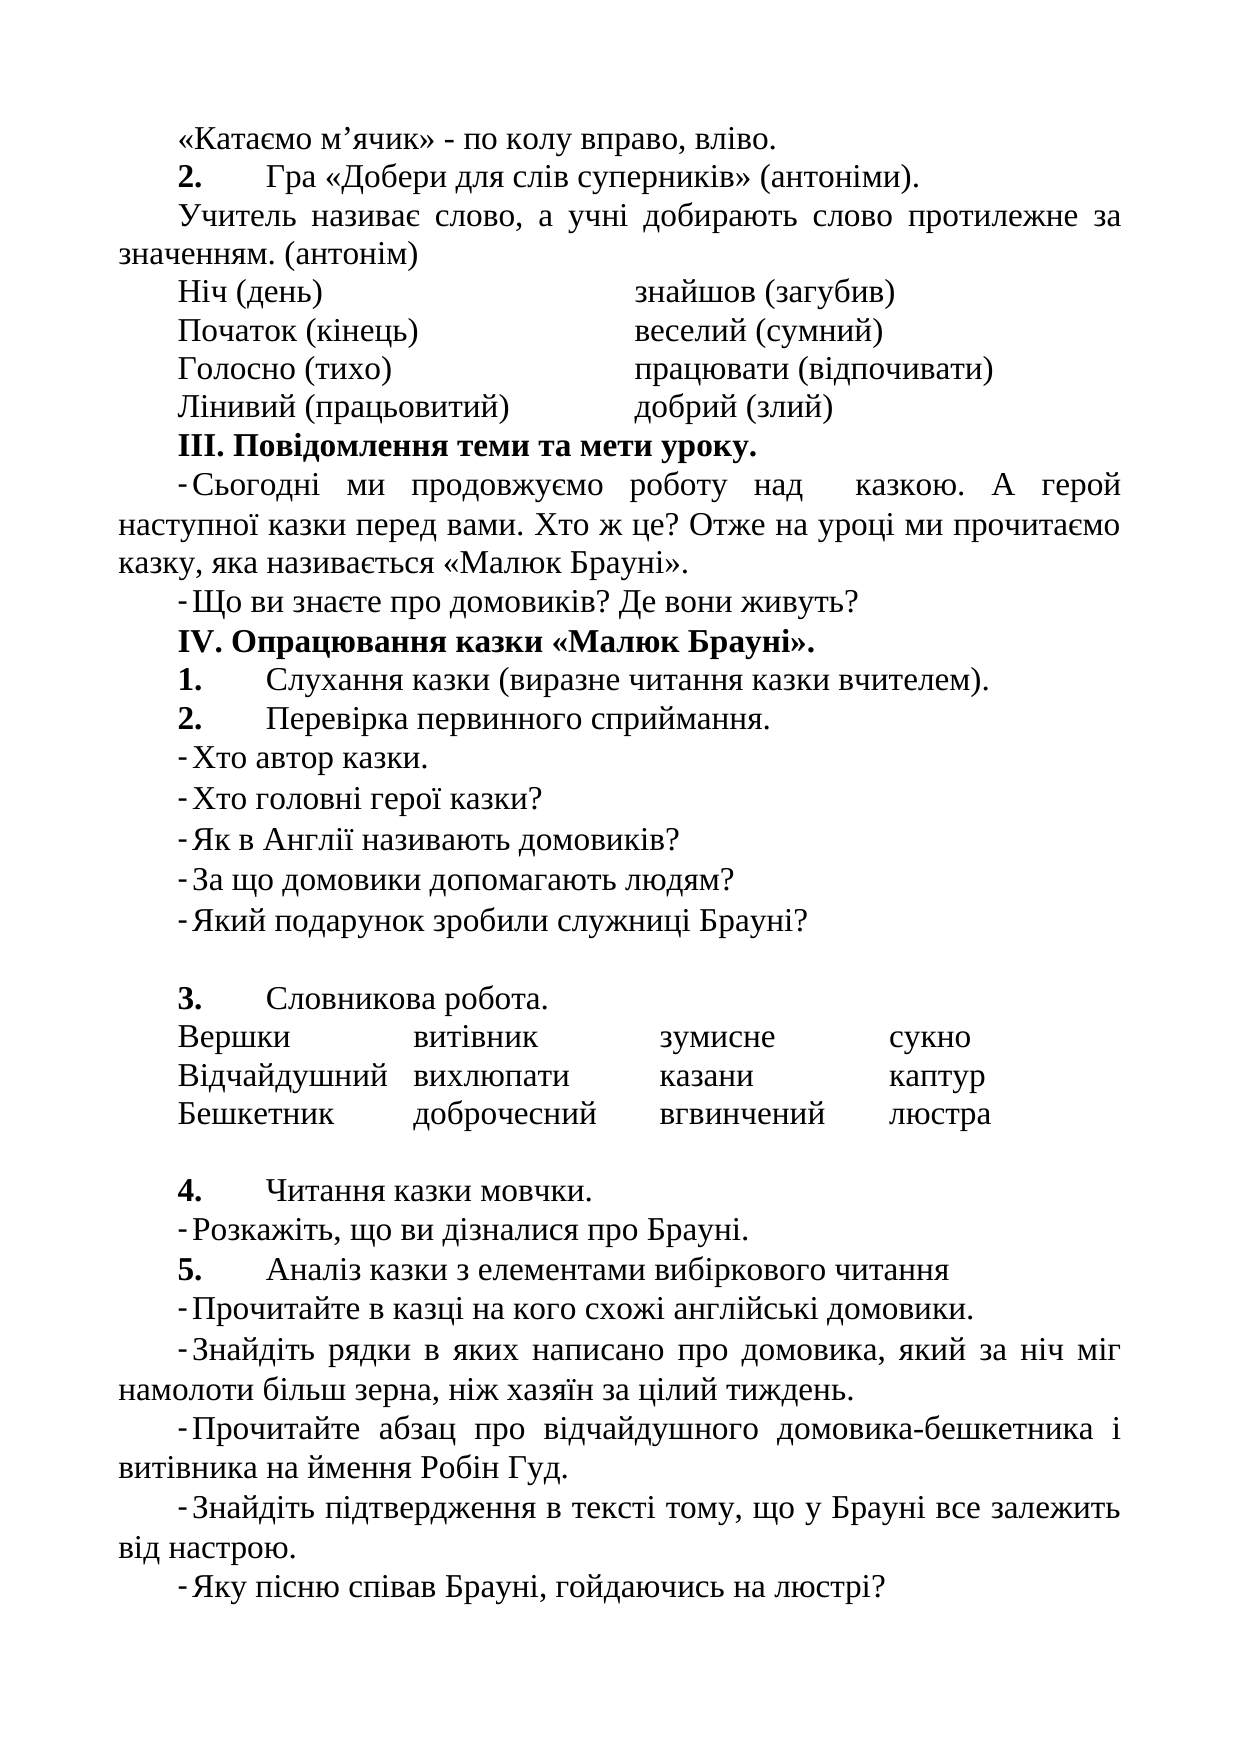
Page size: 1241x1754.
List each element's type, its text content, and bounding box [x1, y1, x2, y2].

list Яку пісню співав Брауні, гойдаючись на люстрі? [118, 1565, 1122, 1606]
list Хто автор казки. [118, 736, 1122, 777]
text Учитель називає слово, а учні добирають слово протилежне за значенням. (антонім) [118, 195, 1122, 271]
list Знайдіть рядки в яких написано про домовика, який за ніч міг намолоти більш зерна, ніж хазяїн за цілий тиждень. [118, 1328, 1122, 1407]
list За що домовики допомагають людям? [118, 858, 1122, 899]
list Сьогодні ми продовжуємо роботу над казкою. А герой наступної казки перед вами. Хто ж це? Отже на уроці ми прочитаємо казку, яка називається «Малюк Брауні». [118, 463, 1122, 581]
list Що ви знаєте про домовиків? Де вони живуть? [118, 581, 1122, 621]
list Слухання казки (виразне читання казки вчителем). [118, 659, 1122, 698]
list Читання казки мовчки. [118, 1170, 1122, 1208]
text Лінивий (працьовитий) добрий (злий) [118, 386, 1122, 425]
list Який подарунок зробили служниці Брауні? [118, 899, 1122, 940]
text Початок (кінець) веселий (сумний) [118, 310, 1122, 348]
list Прочитайте абзац про відчайдушного домовика-бешкетника і витівника на ймення Робін Гуд. [118, 1407, 1122, 1486]
text Бешкетник доброчесний вгвинчений люстра [118, 1093, 1122, 1132]
text «Катаємо м’ячик» - по колу вправо, вліво. [118, 118, 1122, 156]
list Хто головні герої казки? [118, 777, 1122, 818]
list Прочитайте в казці на кого схожі англійські домовики. [118, 1287, 1122, 1328]
list Знайдіть підтвердження в тексті тому, що у Брауні все залежить від настрою. [118, 1486, 1122, 1565]
list Гра «Добери для слів суперників» (антоніми). [118, 156, 1122, 195]
text Голосно (тихо) працювати (відпочивати) [118, 348, 1122, 386]
text IV. Опрацювання казки «Малюк Брауні». [118, 621, 1122, 659]
text Ніч (день) знайшов (загубив) [118, 271, 1122, 310]
text Відчайдушний вихлюпати казани каптур [118, 1055, 1122, 1093]
text Вершки витівник зумисне сукно [118, 1017, 1122, 1055]
list Аналіз казки з елементами вибіркового читання [118, 1249, 1122, 1287]
text ІІІ. Повідомлення теми та мети уроку. [118, 425, 1122, 463]
list Як в Англії називають домовиків? [118, 818, 1122, 858]
list Розкажіть, що ви дізналися про Брауні. [118, 1208, 1122, 1249]
list Перевірка первинного сприймання. [118, 698, 1122, 736]
list Словникова робота. [118, 978, 1122, 1017]
